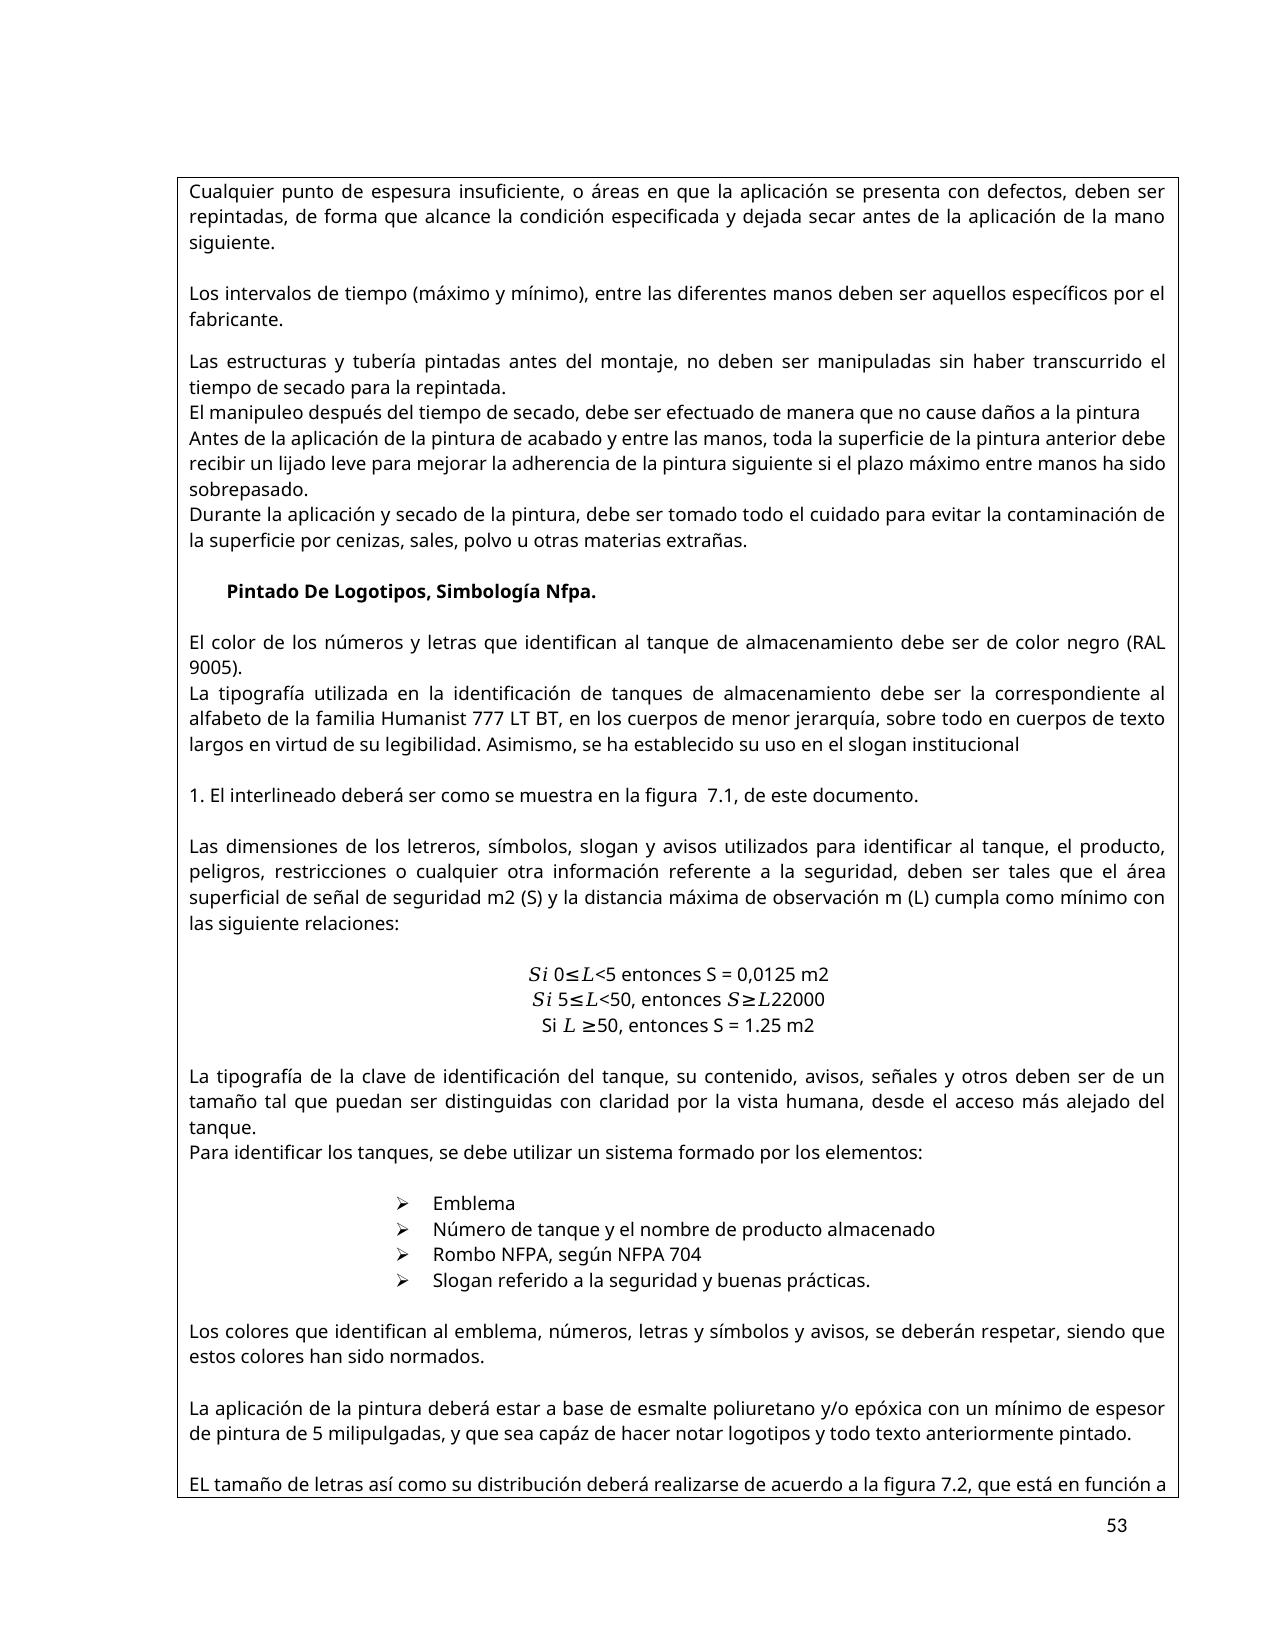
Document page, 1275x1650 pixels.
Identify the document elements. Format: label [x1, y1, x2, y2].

table_cell [178, 178, 1178, 1497]
